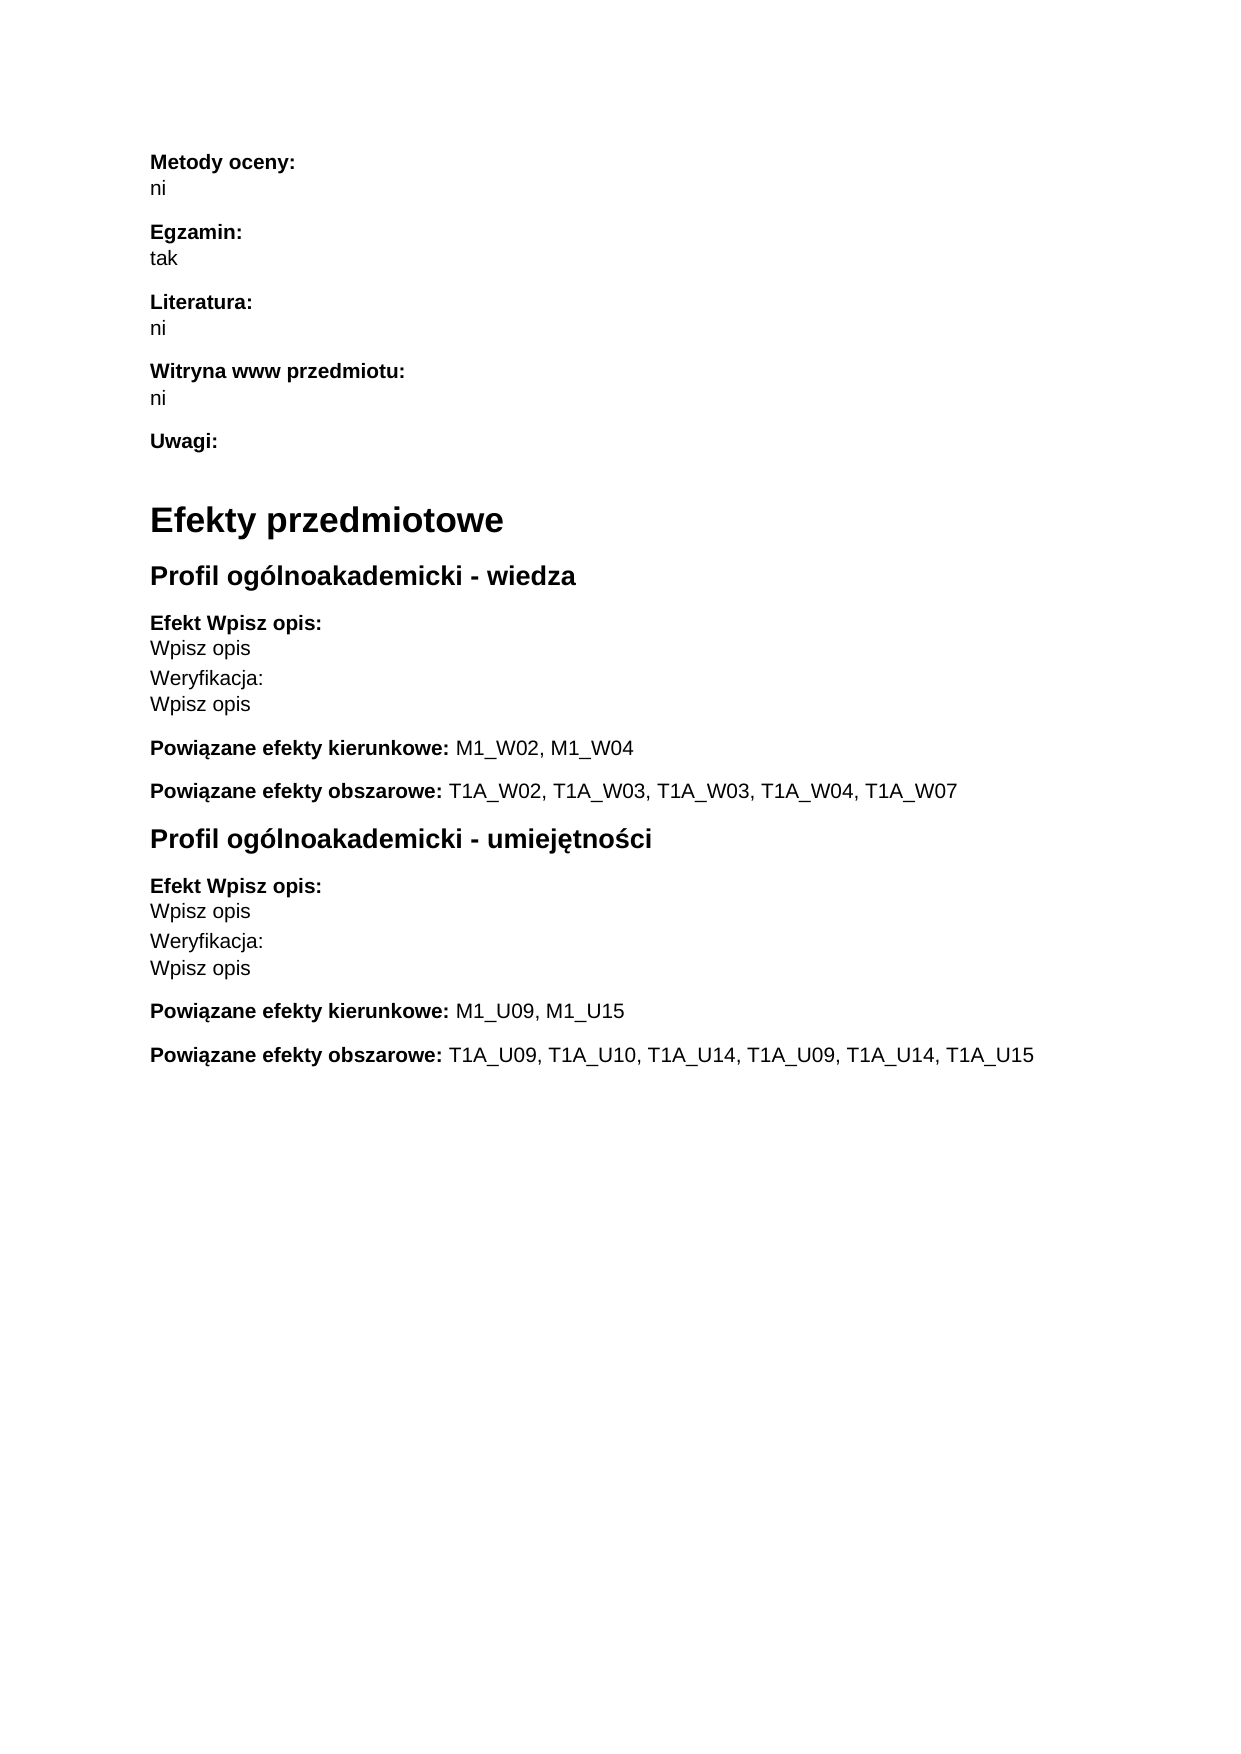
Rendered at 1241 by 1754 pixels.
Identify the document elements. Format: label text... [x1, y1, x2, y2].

text Powiązane efekty obszarowe: T1A_U09, T1A_U10, T1A_U14, T1A_U09, T1A_U14, T1A_U15 [150, 1043, 1090, 1067]
text Wpisz opis [150, 899, 1090, 923]
text Literatura: [150, 289, 1090, 313]
text tak [150, 246, 1090, 270]
text Powiązane efekty kierunkowe: M1_U09, M1_U15 [150, 999, 1090, 1023]
subtitle Efekty przedmiotowe [150, 499, 1090, 540]
text Wpisz opis [150, 955, 1090, 979]
text ni [150, 316, 1090, 339]
subtitle Profil ogólnoakademicki - wiedza [150, 559, 1090, 591]
text Egzamin: [150, 220, 1090, 244]
text Efekt Wpisz opis: [150, 611, 1090, 634]
text Witryna www przedmiotu: [150, 359, 1090, 383]
text Weryfikacja: [150, 666, 1090, 690]
text Wpisz opis [150, 636, 1090, 659]
text ni [150, 385, 1090, 409]
text Wpisz opis [150, 692, 1090, 716]
subtitle Profil ogólnoakademicki - umiejętności [150, 823, 1090, 854]
text Weryfikacja: [150, 929, 1090, 953]
text ni [150, 176, 1090, 200]
text Powiązane efekty obszarowe: T1A_W02, T1A_W03, T1A_W03, T1A_W04, T1A_W07 [150, 779, 1090, 803]
text Uwagi: [150, 429, 1090, 453]
text Metody oceny: [150, 150, 1090, 174]
text Powiązane efekty kierunkowe: M1_W02, M1_W04 [150, 736, 1090, 759]
text Efekt Wpisz opis: [150, 874, 1090, 898]
